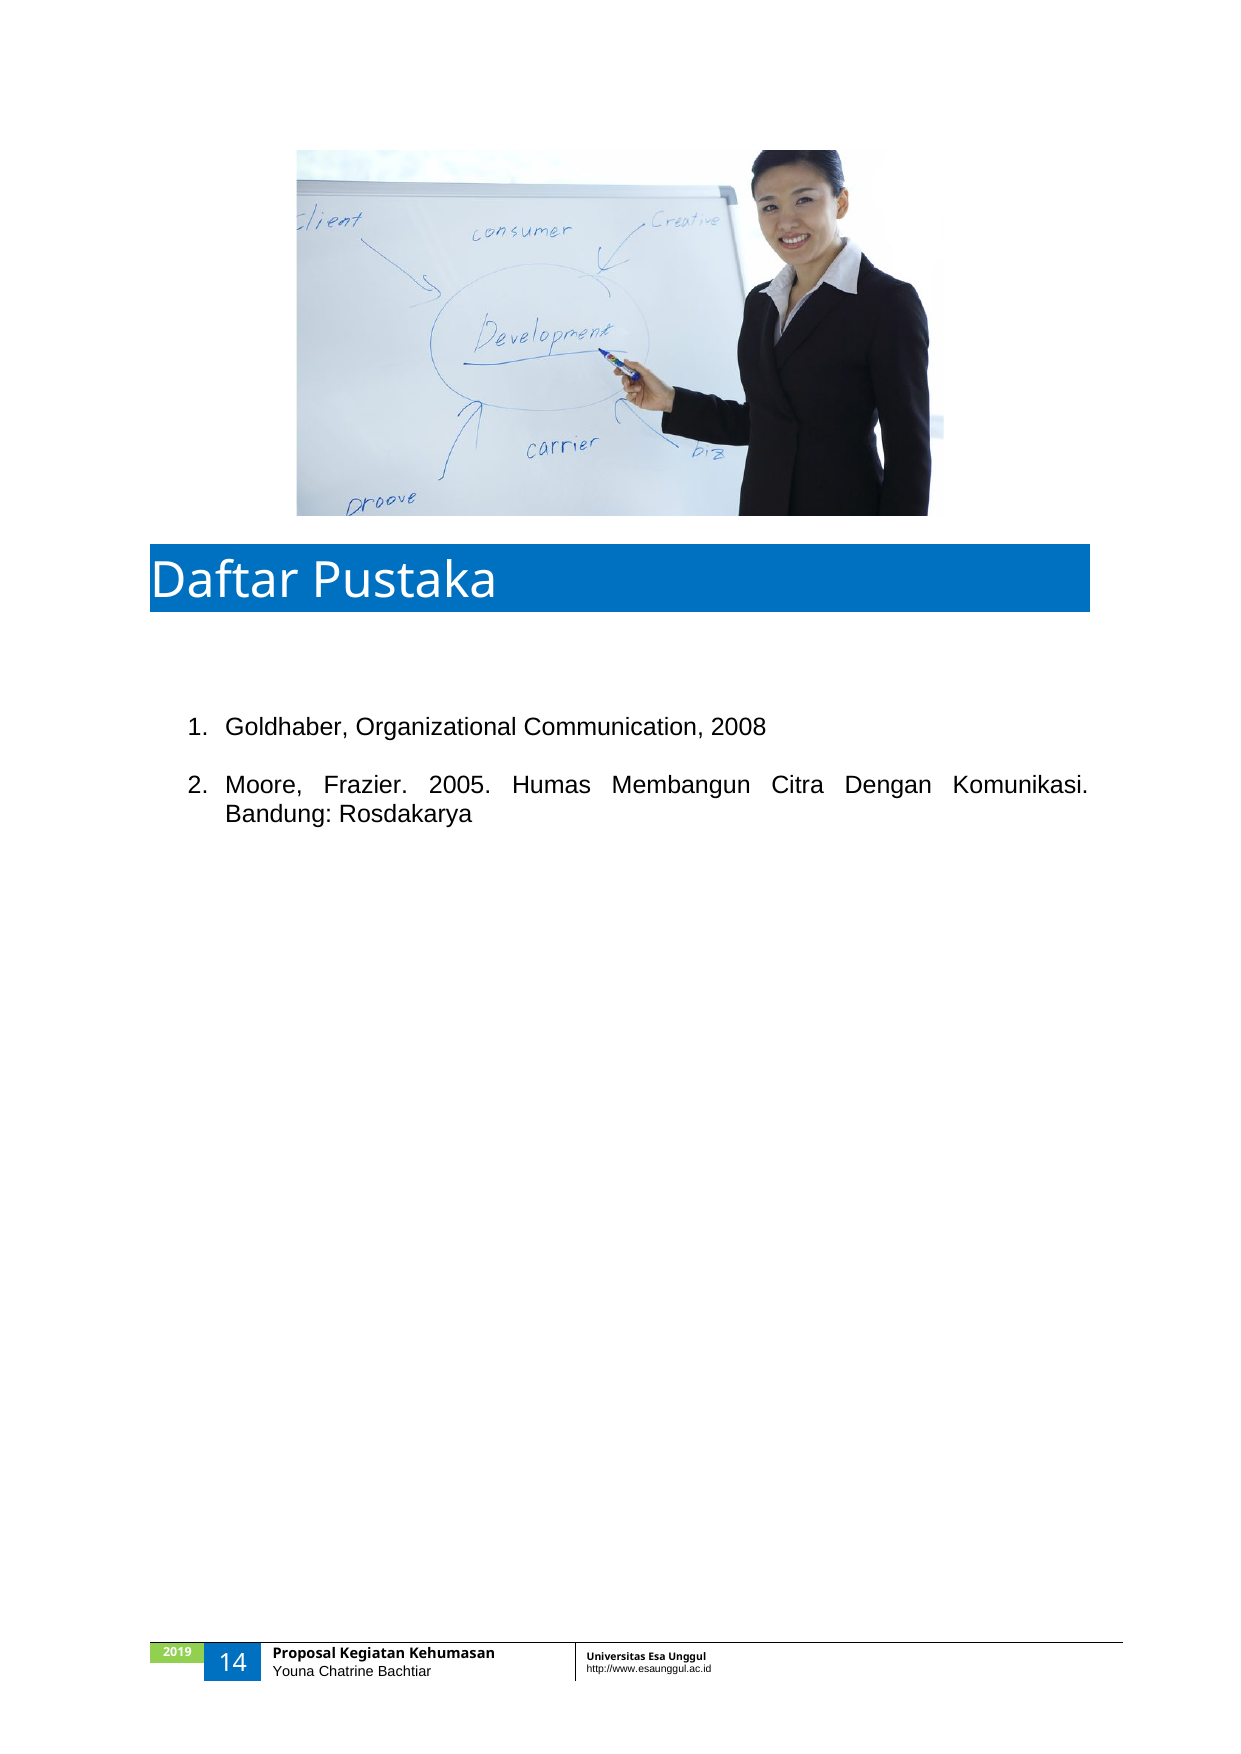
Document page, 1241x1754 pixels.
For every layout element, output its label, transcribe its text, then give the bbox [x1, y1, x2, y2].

picture [296, 150, 944, 516]
picture [161, 1643, 887, 1754]
list Goldhaber, Organizational Communication, 2008 [187, 712, 1090, 741]
subtitle Daftar Pustaka [150, 544, 1090, 612]
list Moore, Frazier. 2005. Humas Membangun Citra Dengan Komunikasi. Bandung: Rosdakarya [187, 770, 1090, 827]
